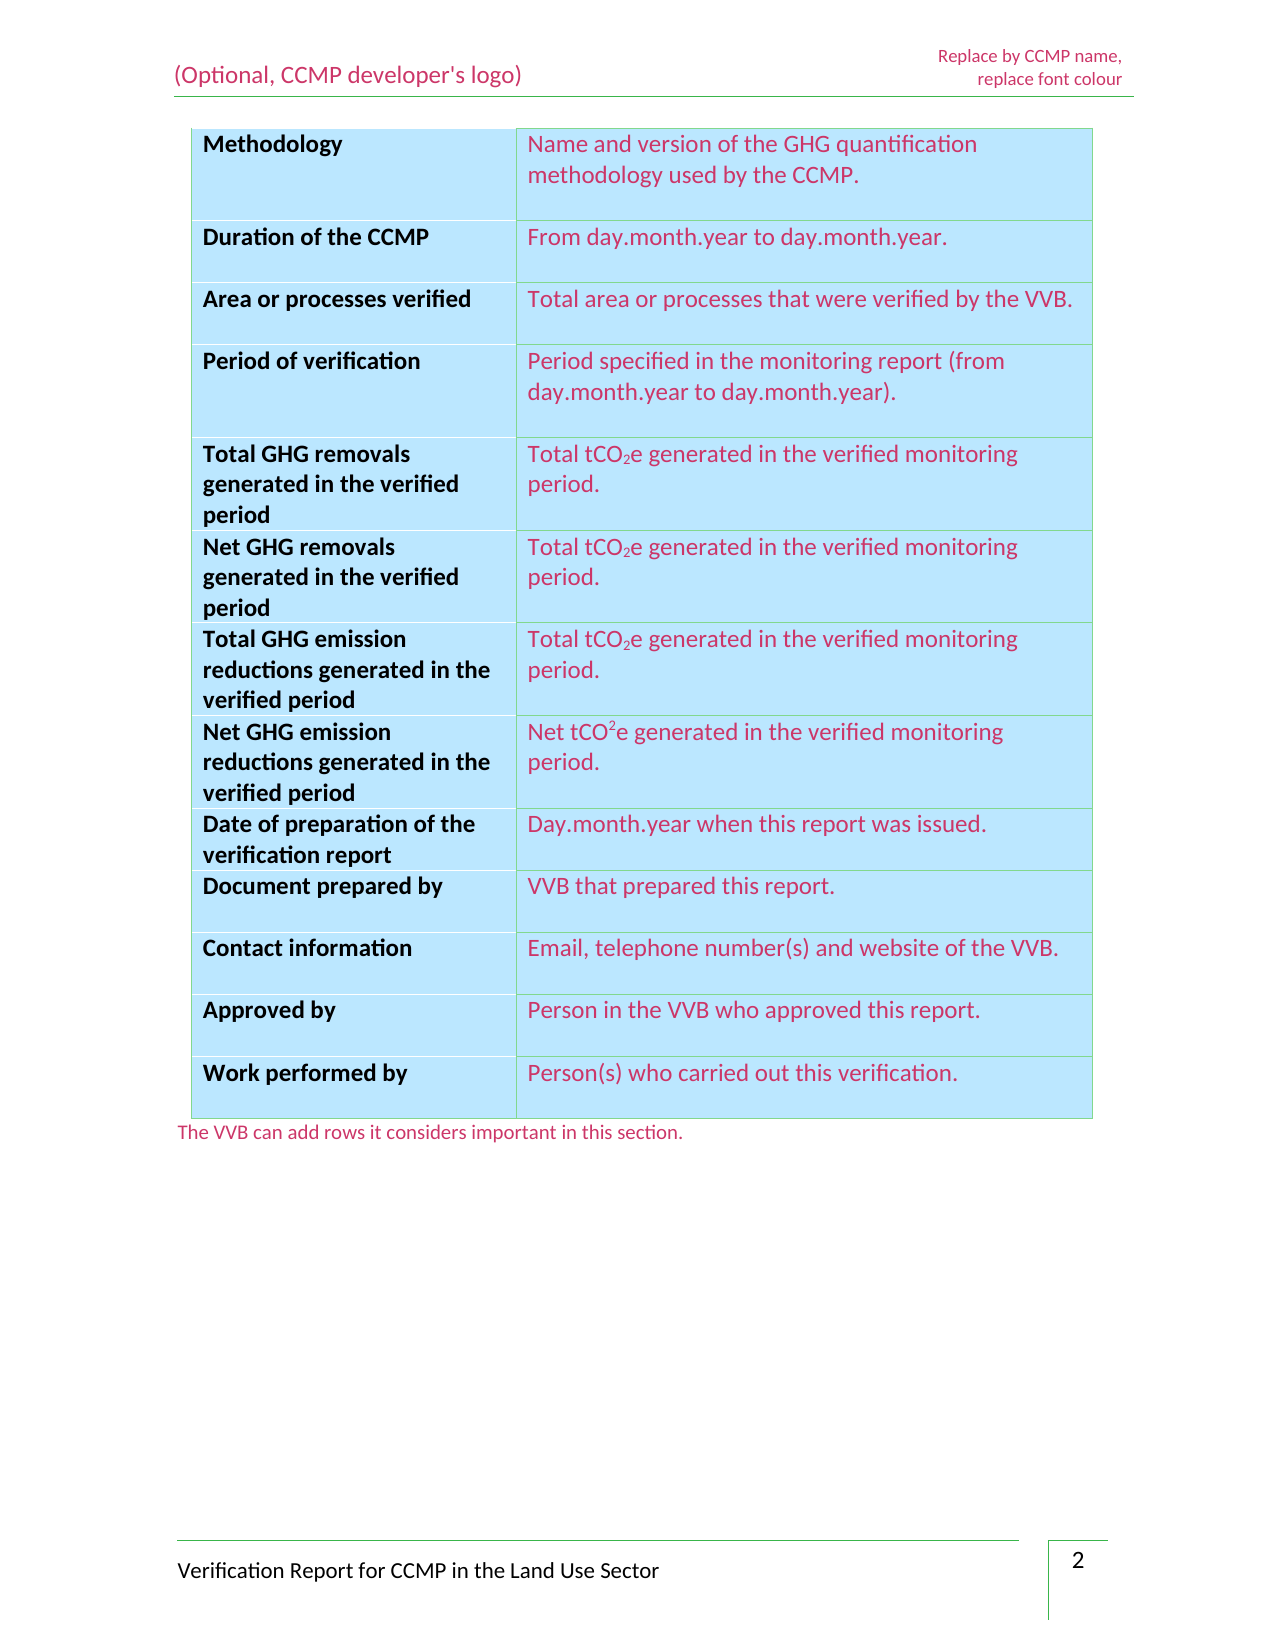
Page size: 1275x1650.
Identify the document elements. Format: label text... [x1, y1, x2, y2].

table_cell Duration of the CCMP [192, 221, 516, 282]
table_cell Name and version of the GHG quantification methodology used by the CCMP. [517, 129, 1092, 220]
table_cell Person in the VVB who approved this report. [517, 995, 1092, 1056]
table_cell VVB that prepared this report. [517, 871, 1092, 932]
table_cell Total tCO2e generated in the verified monitoring period. [517, 438, 1092, 529]
table_cell Contact information [192, 933, 516, 994]
table_cell Total tCO2e generated in the verified monitoring period. [517, 531, 1092, 622]
table_cell Date of preparation of the verification report [192, 809, 516, 869]
table_cell Document prepared by [192, 871, 516, 932]
table_cell Net GHG emission reductions generated in the verified period [192, 716, 516, 807]
table_cell Work performed by [192, 1057, 516, 1118]
table_cell Total tCO2e generated in the verified monitoring period. [517, 623, 1092, 715]
table_cell Period specified in the monitoring report (from day.month.year to day.month.year). [517, 345, 1092, 437]
table_cell Area or processes verified [192, 283, 516, 344]
table_cell Total area or processes that were verified by the VVB. [517, 283, 1092, 344]
text The VVB can add rows it considers important in this section. [177, 1119, 1098, 1144]
table_cell Total GHG removals generated in the verified period [192, 438, 516, 529]
table_cell Net GHG removals generated in the verified period [192, 531, 516, 622]
table_cell Day.month.year when this report was issued. [517, 809, 1092, 869]
table_cell Person(s) who carried out this verification. [517, 1057, 1092, 1118]
table_cell Methodology [192, 129, 516, 220]
table_cell Email, telephone number(s) and website of the VVB. [517, 933, 1092, 994]
table_cell From day.month.year to day.month.year. [517, 221, 1092, 282]
table_cell Approved by [192, 995, 516, 1056]
table_cell Period of verification [192, 345, 516, 437]
table_cell Net tCO2e generated in the verified monitoring period. [517, 716, 1092, 807]
table_cell Total GHG emission reductions generated in the verified period [192, 623, 516, 715]
